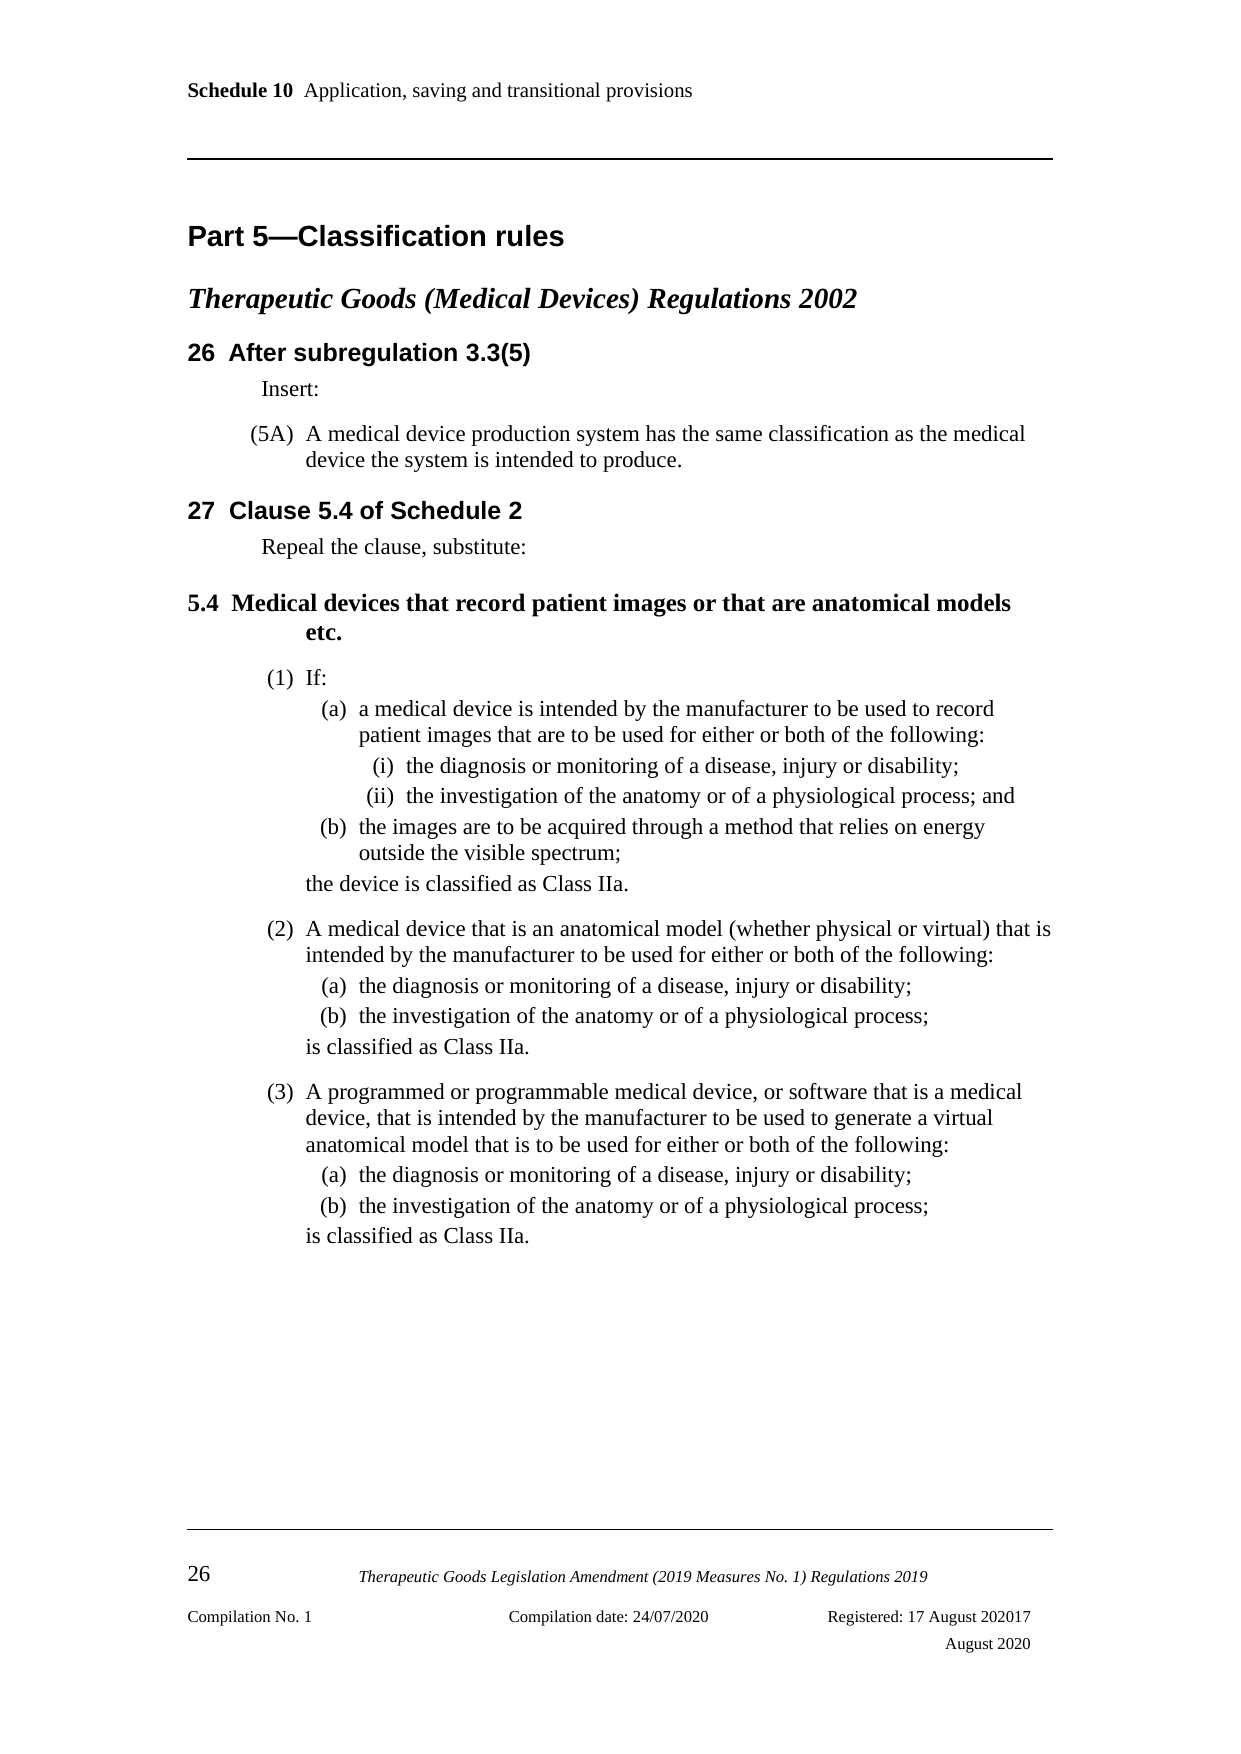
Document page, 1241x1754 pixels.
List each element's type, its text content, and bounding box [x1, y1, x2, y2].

text Insert: [261, 375, 1053, 401]
text (1) If: [187, 664, 1053, 691]
text (a) the diagnosis or monitoring of a disease, injury or disability; [187, 972, 1053, 998]
text (a) a medical device is intended by the manufacturer to be used to record patient images that are to be used for either or both of the following: [187, 695, 1053, 748]
text the device is classified as Class IIa. [305, 870, 1053, 896]
text (b) the investigation of the anatomy or of a physiological process; [187, 1002, 1053, 1029]
text is classified as Class IIa. [305, 1033, 1053, 1059]
text (5A) A medical device production system has the same classification as the medical device the system is intended to produce. [187, 420, 1053, 473]
text 27 Clause 5.4 of Schedule 2 [187, 496, 1053, 524]
text (b) the images are to be acquired through a method that relies on energy outside the visible spectrum; [187, 813, 1053, 866]
text (3) A programmed or programmable medical device, or software that is a medical device, that is intended by the manufacturer to be used to generate a virtual anatomical model that is to be used for either or both of the following: [187, 1078, 1053, 1157]
text (2) A medical device that is an anatomical model (whether physical or virtual) that is intended by the manufacturer to be used for either or both of the following: [187, 915, 1053, 968]
text (i) the diagnosis or monitoring of a disease, injury or disability; [187, 752, 1053, 778]
text Repeal the clause, substitute: [261, 533, 1053, 559]
text 5.4 Medical devices that record patient images or that are anatomical models etc. [187, 588, 1053, 646]
text Part 5—Classification rules [187, 219, 1053, 252]
text (a) the diagnosis or monitoring of a disease, injury or disability; [187, 1161, 1053, 1187]
text (ii) the investigation of the anatomy or of a physiological process; and [187, 782, 1053, 809]
text 26 After subregulation 3.3(5) [187, 338, 1053, 367]
text is classified as Class IIa. [305, 1222, 1053, 1248]
text Therapeutic Goods (Medical Devices) Regulations 2002 [187, 281, 1053, 315]
text (b) the investigation of the anatomy or of a physiological process; [187, 1192, 1053, 1218]
